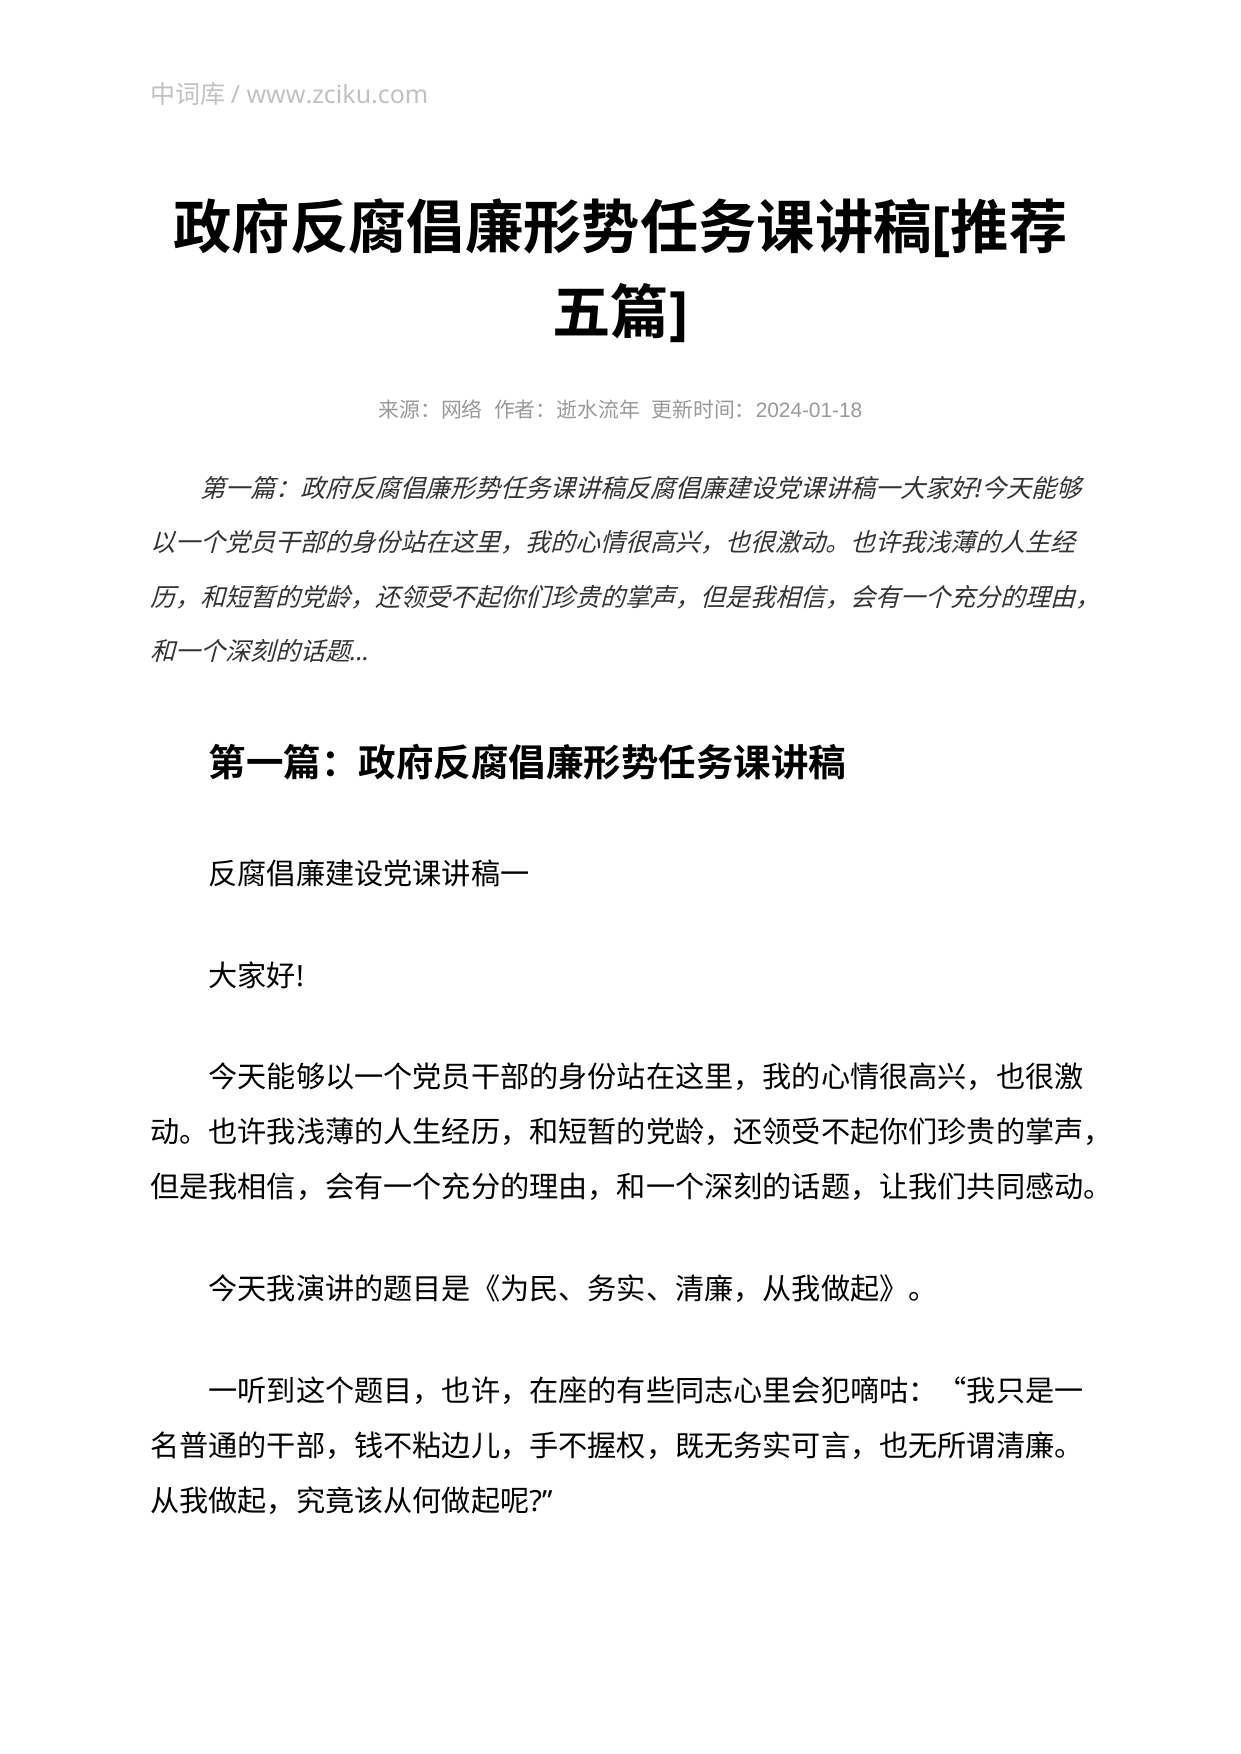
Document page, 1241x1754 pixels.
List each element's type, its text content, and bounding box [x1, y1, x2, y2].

subtitle 政府反腐倡廉形势任务课讲稿[推荐五篇] [150, 181, 1090, 351]
text 一听到这个题目，也许，在座的有些同志心里会犯嘀咕：“我只是一名普通的干部，钱不粘边儿，手不握权，既无务实可言，也无所谓清廉。从我做起，究竟该从何做起呢?” [150, 1367, 1090, 1519]
text 今天能够以一个党员干部的身份站在这里，我的心情很高兴，也很激动。也许我浅薄的人生经历，和短暂的党龄，还领受不起你们珍贵的掌声，但是我相信，会有一个充分的理由，和一个深刻的话题，让我们共同感动。 [150, 1054, 1090, 1206]
text 第一篇：政府反腐倡廉形势任务课讲稿 [150, 733, 1090, 787]
text 反腐倡廉建设党课讲稿一 [150, 850, 1090, 893]
text 来源：网络 作者：逝水流年 更新时间：2024-01-18 [150, 398, 1090, 422]
text 第一篇：政府反腐倡廉形势任务课讲稿反腐倡廉建设党课讲稿一大家好!今天能够以一个党员干部的身份站在这里，我的心情很高兴，也很激动。也许我浅薄的人生经历，和短暂的党龄，还领受不起你们珍贵的掌声，但是我相信，会有一个充分的理由，和一个深刻的话题... [150, 468, 1090, 668]
text 今天我演讲的题目是《为民、务实、清廉，从我做起》。 [150, 1266, 1090, 1308]
text 大家好! [150, 952, 1090, 994]
